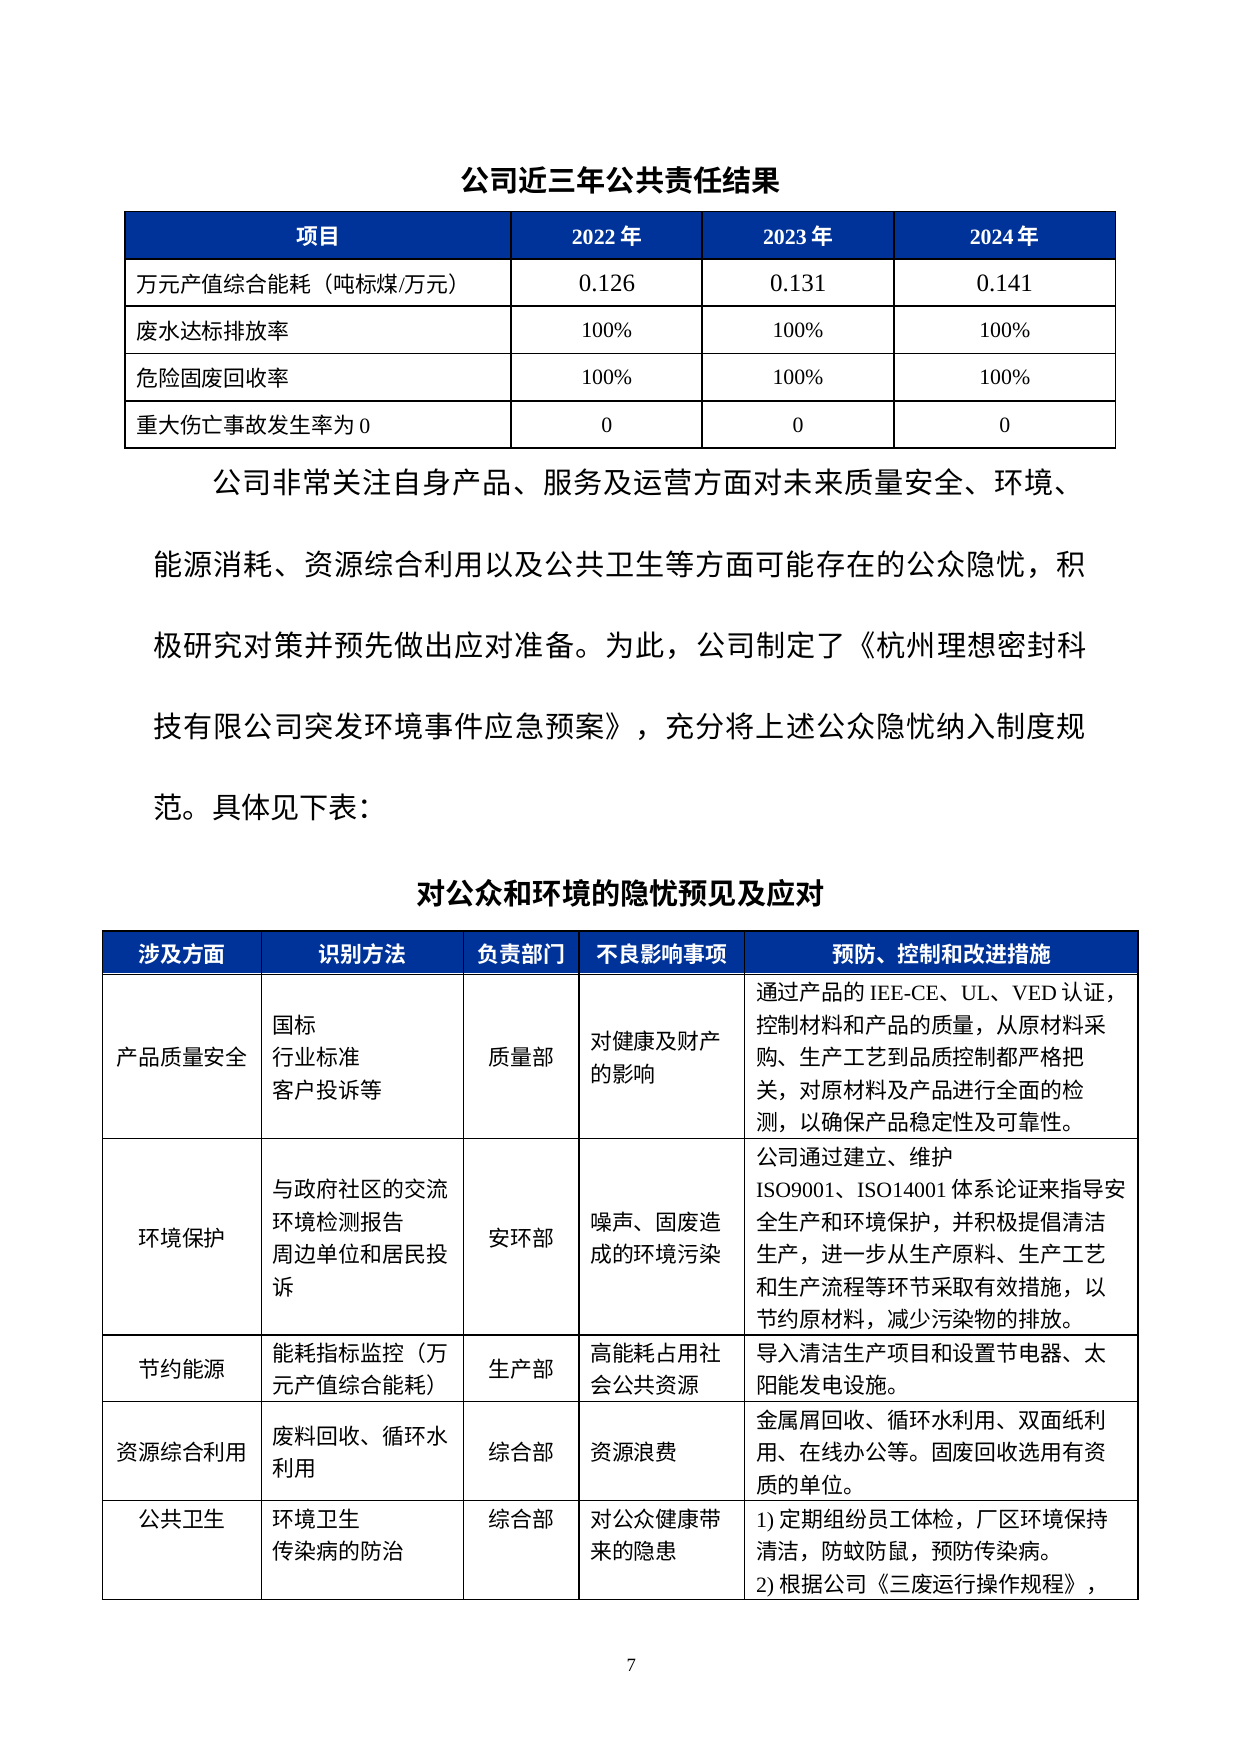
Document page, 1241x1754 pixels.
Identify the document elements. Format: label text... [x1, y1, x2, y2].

table_cell 废水达标排放率 [126, 307, 510, 353]
table_cell 对健康及财产的影响 [580, 975, 744, 1137]
table_cell 安环部 [464, 1139, 578, 1334]
table_cell 废料回收、循环水利用 [262, 1402, 463, 1500]
table_cell 综合部 [464, 1501, 578, 1599]
table_cell 0 [895, 402, 1115, 447]
table_header 负责部门 [464, 932, 578, 973]
table_cell 生产部 [464, 1336, 578, 1401]
table_cell 100% [512, 354, 701, 400]
table_cell 环境卫生 传染病的防治 [262, 1501, 463, 1599]
table_header 项目 [126, 212, 510, 258]
table_cell 资源浪费 [580, 1402, 744, 1500]
table_header 识别方法 [262, 932, 463, 973]
table_cell 国标 行业标准 客户投诉等 [262, 975, 463, 1137]
table_cell 综合部 [464, 1402, 578, 1500]
table_cell 公司通过建立、维护ISO9001、ISO14001体系论证来指导安全生产和环境保护，并积极提倡清洁生产，进一步从生产原料、生产工艺和生产流程等环节采取有效措施，以节约原材料，减少污染物的排放。 [745, 1139, 1137, 1334]
table_cell 资源综合利用 [103, 1402, 261, 1500]
table_cell 重大伤亡事故发生率为0 [126, 402, 510, 447]
table_cell 导入清洁生产项目和设置节电器、太阳能发电设施。 [745, 1336, 1137, 1401]
table_cell 0.141 [895, 260, 1115, 305]
table_cell 与政府社区的交流 环境检测报告 周边单位和居民投诉 [262, 1139, 463, 1334]
table_cell 100% [895, 307, 1115, 353]
table_cell 高能耗占用社会公共资源 [580, 1336, 744, 1401]
table_header 涉及方面 [103, 932, 261, 973]
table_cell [745, 1501, 1137, 1599]
table_header 2023年 [703, 212, 893, 258]
table_cell 金属屑回收、循环水利用、双面纸利用、在线办公等。固废回收选用有资质的单位。 [745, 1402, 1137, 1500]
table_cell 100% [703, 307, 893, 353]
table_cell 能耗指标监控（万元产值综合能耗） [262, 1336, 463, 1401]
table_cell 0.131 [703, 260, 893, 305]
table_header 预防、控制和改进措施 [745, 932, 1137, 973]
table_cell 质量部 [464, 975, 578, 1137]
table_cell 100% [895, 354, 1115, 400]
table_header 2022年 [512, 212, 701, 258]
text 公司非常关注自身产品、服务及运营方面对未来质量安全、环境、能源消耗、资源综合利用以及公共卫生等方面可能存在的公众隐忧，积极研究对策并预先做出应对准备。为此，公司制定了《杭州理想密封科技有限公司突发环境事件应急预案》，充分将上述公众隐忧纳入制度规范。具体见下表： [153, 449, 1087, 839]
table_cell 公共卫生 [103, 1501, 261, 1599]
table_header 不良影响事项 [580, 932, 744, 973]
table_cell 0 [703, 402, 893, 447]
table_cell 0.126 [512, 260, 701, 305]
table_cell 100% [512, 307, 701, 353]
table_cell 噪声、固废造成的环境污染 [580, 1139, 744, 1334]
table_cell 节约能源 [103, 1336, 261, 1401]
table_cell 万元产值综合能耗（吨标煤/万元） [126, 260, 510, 305]
table_cell 100% [703, 354, 893, 400]
table_cell 通过产品的IEE-CE、UL、VED认证，控制材料和产品的质量，从原材料采购、生产工艺到品质控制都严格把关，对原材料及产品进行全面的检测，以确保产品稳定性及可靠性。 [745, 975, 1137, 1137]
table_cell 产品质量安全 [103, 975, 261, 1137]
text 公司近三年公共责任结果 [153, 146, 1087, 211]
table_cell 0 [512, 402, 701, 447]
table_cell 对公众健康带来的隐患 [580, 1501, 744, 1599]
table_cell 环境保护 [103, 1139, 261, 1334]
text 对公众和环境的隐忧预见及应对 [153, 859, 1087, 924]
table_header 2024年 [895, 212, 1115, 258]
table_cell 危险固废回收率 [126, 354, 510, 400]
